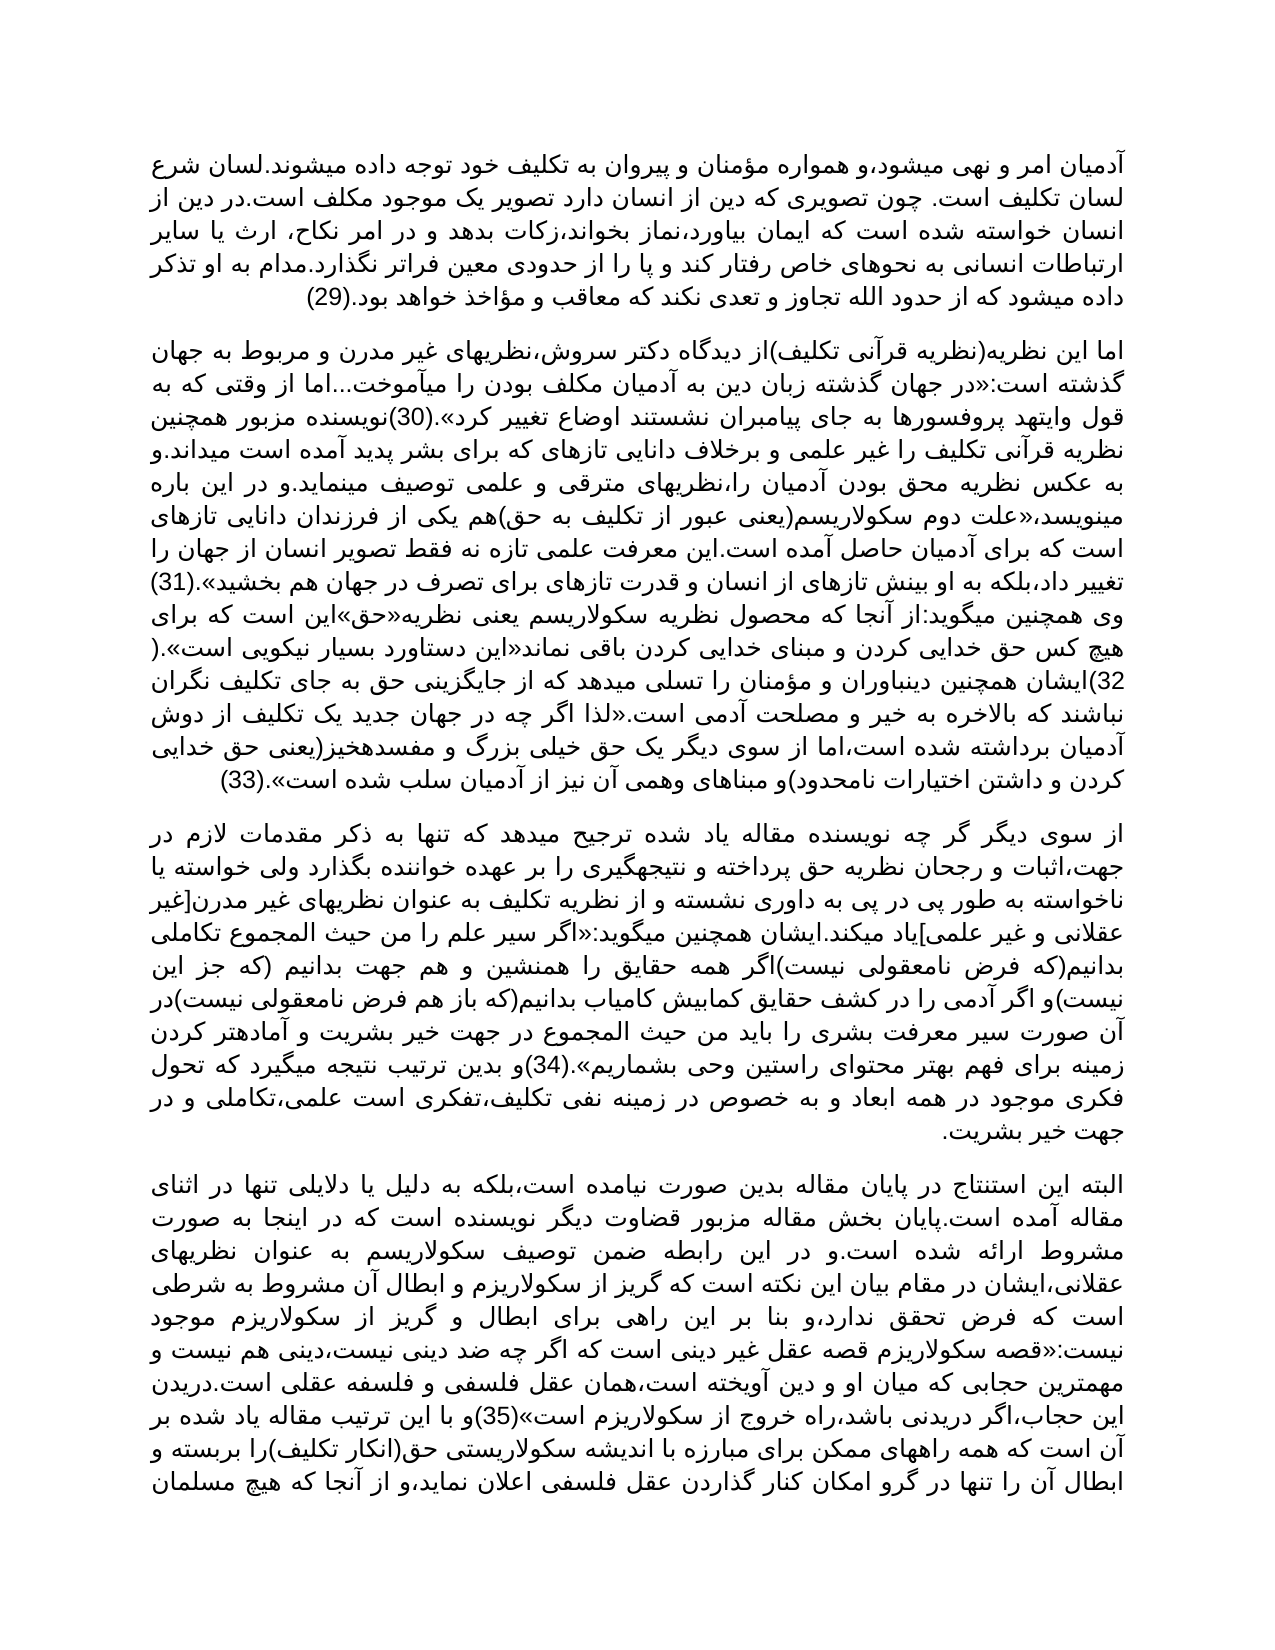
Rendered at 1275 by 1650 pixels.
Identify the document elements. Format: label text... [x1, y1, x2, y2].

text از سوی دیگر گر چه نویسنده مقاله یاد شده ترجیح می‏دهد که تنها به ذکر مقدمات لازم در جهت،اثبات و رجحان نظریه حق پرداخته و نتیجه‏گیری را بر عهده‏ خواننده بگذارد ولی خواسته یا ناخواسته به طور پی در پی به داوری نشسته و از نظریه تکلیف به عنوان‏ نظریه‏ای غیر مدرن‏[غیر عقلانی و غیر علمی‏]یاد می‏کند.ایشان همچنین می‏گوید:«اگر سیر علم را من‏ حیث المجموع تکاملی بدانیم(که فرض نامعقولی‏ نیست)اگر همه حقایق را همنشین و هم جهت بدانیم‏ (که جز این نیست)و اگر آدمی را در کشف حقایق‏ کمابیش کامیاب بدانیم(که باز هم فرض نامعقولی‏ نیست)در آن صورت سیر معرفت بشری را باید من‏ حیث المجموع در جهت خیر بشریت و آماده‏تر کردن‏ زمینه برای فهم بهتر محتوای راستین وحی‏ بشماریم».(34)و بدین ترتیب نتیجه می‏گیرد که تحول‏ فکری موجود در همه ابعاد و به خصوص در زمینه نفی‏ تکلیف،تفکری است علمی،تکاملی و در جهت خیر بشریت. [150, 819, 1125, 1145]
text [150, 150, 1125, 311]
text اما این نظریه(نظریه قرآنی تکلیف)از دیدگاه دکتر سروش،نظریه‏ای غیر مدرن و مربوط به جهان گذشته‏ است:«در جهان گذشته زبان دین به آدمیان مکلف‏ بودن را می‏آموخت...اما از وقتی که به قول وایتهد پروفسورها به جای پیامبران نشستند اوضاع تغییر کرد».(30)نویسنده مزبور همچنین نظریه قرآنی‏ تکلیف را غیر علمی و برخلاف دانایی تازه‏ای که برای‏ بشر پدید آمده است می‏داند.و به عکس نظریه محق‏ بودن آدمیان را،نظریه‏ای مترقی و علمی توصیف‏ می‏نماید.و در این باره می‏نویسد،«علت دوم‏ سکولاریسم(یعنی عبور از تکلیف به حق)هم یکی از فرزندان دانایی تازه‏ای است که برای آدمیان حاصل‏ آمده است.این معرفت علمی تازه نه فقط تصویر انسان‏ از جهان را تغییر داد،بلکه به او بینش تازه‏ای از انسان و قدرت تازه‏ای برای تصرف در جهان هم بخشید».(31) وی همچنین می‏گوید:از آنجا که محصول نظریه‏ سکولاریسم یعنی نظریه«حق»این است که برای هیچ‏ کس حق خدایی کردن و مبنای خدایی کردن باقی‏ نماند«این دستاورد بسیار نیکویی است».(32)ایشان‏ همچنین دین‏باوران و مؤمنان را تسلی می‏دهد که از جایگزینی حق به جای تکلیف نگران نباشند که‏ بالاخره به خیر و مصلحت آدمی است.«لذا اگر چه در جهان جدید یک تکلیف از دوش آدمیان برداشته شده‏ است،اما از سوی دیگر یک حق خیلی بزرگ و مفسده‏خیز(یعنی حق خدایی کردن و داشتن‏ اختیارات نامحدود)و مبناهای وهمی آن نیز از آدمیان‏ سلب شده است».(33) [150, 336, 1125, 794]
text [150, 1170, 1125, 1496]
